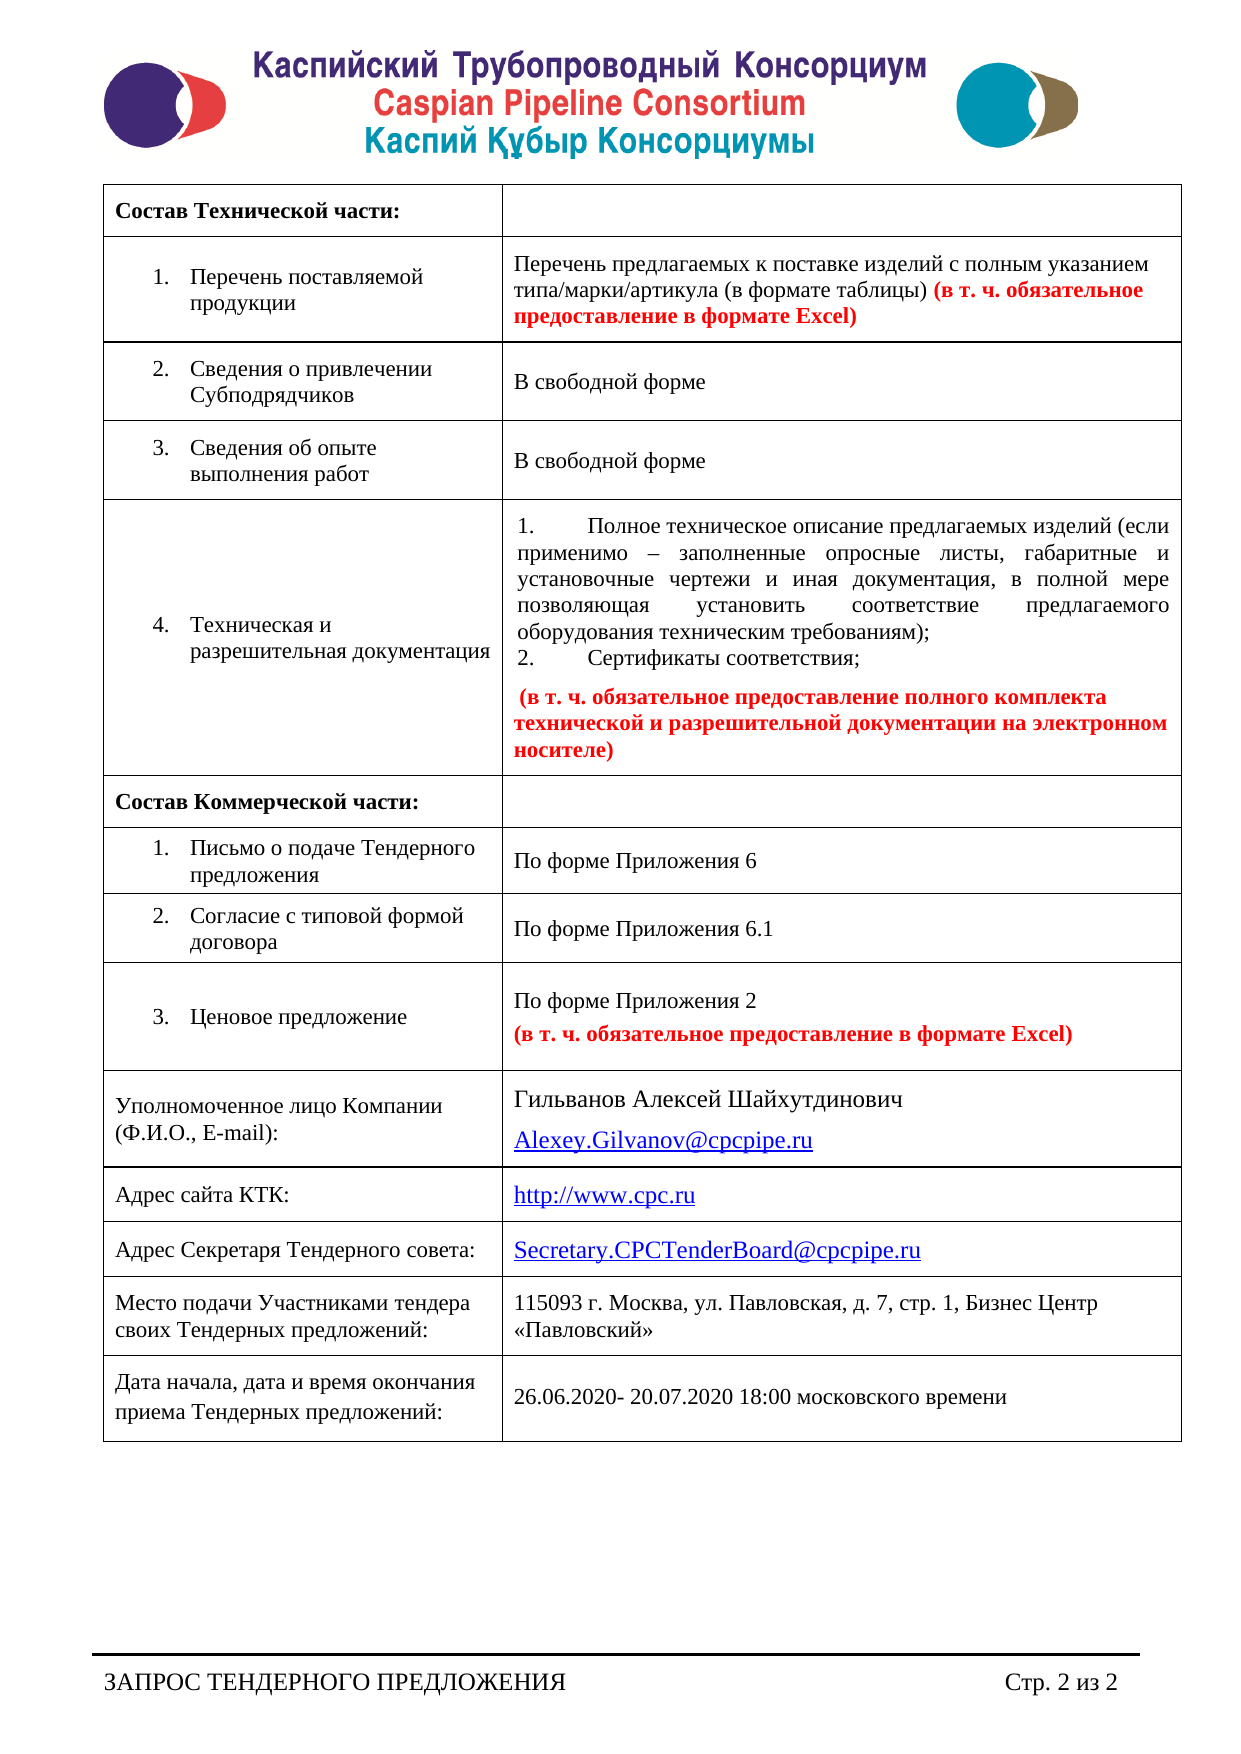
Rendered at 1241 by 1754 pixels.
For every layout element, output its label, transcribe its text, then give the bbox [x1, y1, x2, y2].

table_cell По форме Приложения 6 [503, 828, 1181, 893]
table_cell Дата начала, дата и время окончания приема Тендерных предложений: [104, 1356, 502, 1441]
table_cell Уполномоченное лицо Компании (Ф.И.О., E-mail): [104, 1071, 502, 1166]
table_cell [503, 776, 1181, 827]
table_cell Ценовое предложение [104, 963, 502, 1070]
table_cell Перечень поставляемой продукции [104, 237, 502, 341]
table_cell Письмо о подаче Тендерного предложения [104, 828, 502, 893]
table_cell Адрес сайта КТК: [104, 1168, 502, 1221]
table_cell Перечень предлагаемых к поставке изделий с полным указанием типа/марки/артикула (в формате таблицы) (в т. ч. обязательное предоставление в формате Excel) [503, 237, 1181, 341]
table_cell Техническая и разрешительная документация [104, 500, 502, 774]
table_cell http://www.cpc.ru [503, 1168, 1181, 1221]
table_cell Сведения о привлечении Субподрядчиков [104, 343, 502, 420]
table_cell В свободной форме [503, 343, 1181, 420]
table_cell 115093 г. Москва, ул. Павловская, д. 7, стр. 1, Бизнес Центр «Павловский» [503, 1277, 1181, 1355]
table_cell Полное техническое описание предлагаемых изделий (если применимо – заполненные опросные листы, габаритные и установочные чертежи и иная документация, в полной мере позволяющая установить соответствие предлагаемого оборудования техническим требованиям); Сертификаты соответствия; (в т. ч. обязательное предоставление полного комплекта технической и разрешительной документации на электронном носителе) [503, 500, 1181, 774]
table_cell Адрес Секретаря Тендерного совета: [104, 1222, 502, 1276]
table_cell По форме Приложения 6.1 [503, 894, 1181, 962]
table_cell Гильванов Алексей Шайхутдинович Alexey.Gilvanov@cpcpipe.ru [503, 1071, 1181, 1166]
table_cell Secretary.CPCTenderBoard@cpcpipe.ru [503, 1222, 1181, 1276]
table_header [503, 185, 1181, 236]
table_cell По форме Приложения 2 (в т. ч. обязательное предоставление в формате Excel) [503, 963, 1181, 1070]
table_header Состав Технической части: [104, 185, 502, 236]
table_cell Согласие с типовой формой договора [104, 894, 502, 962]
table_cell Сведения об опыте выполнения работ [104, 421, 502, 499]
table_cell Место подачи Участниками тендера своих Тендерных предложений: [104, 1277, 502, 1355]
table_cell В свободной форме [503, 421, 1181, 499]
table_cell Состав Коммерческой части: [104, 776, 502, 827]
table_cell 26.06.2020- 20.07.2020 18:00 московского времени [503, 1356, 1181, 1441]
